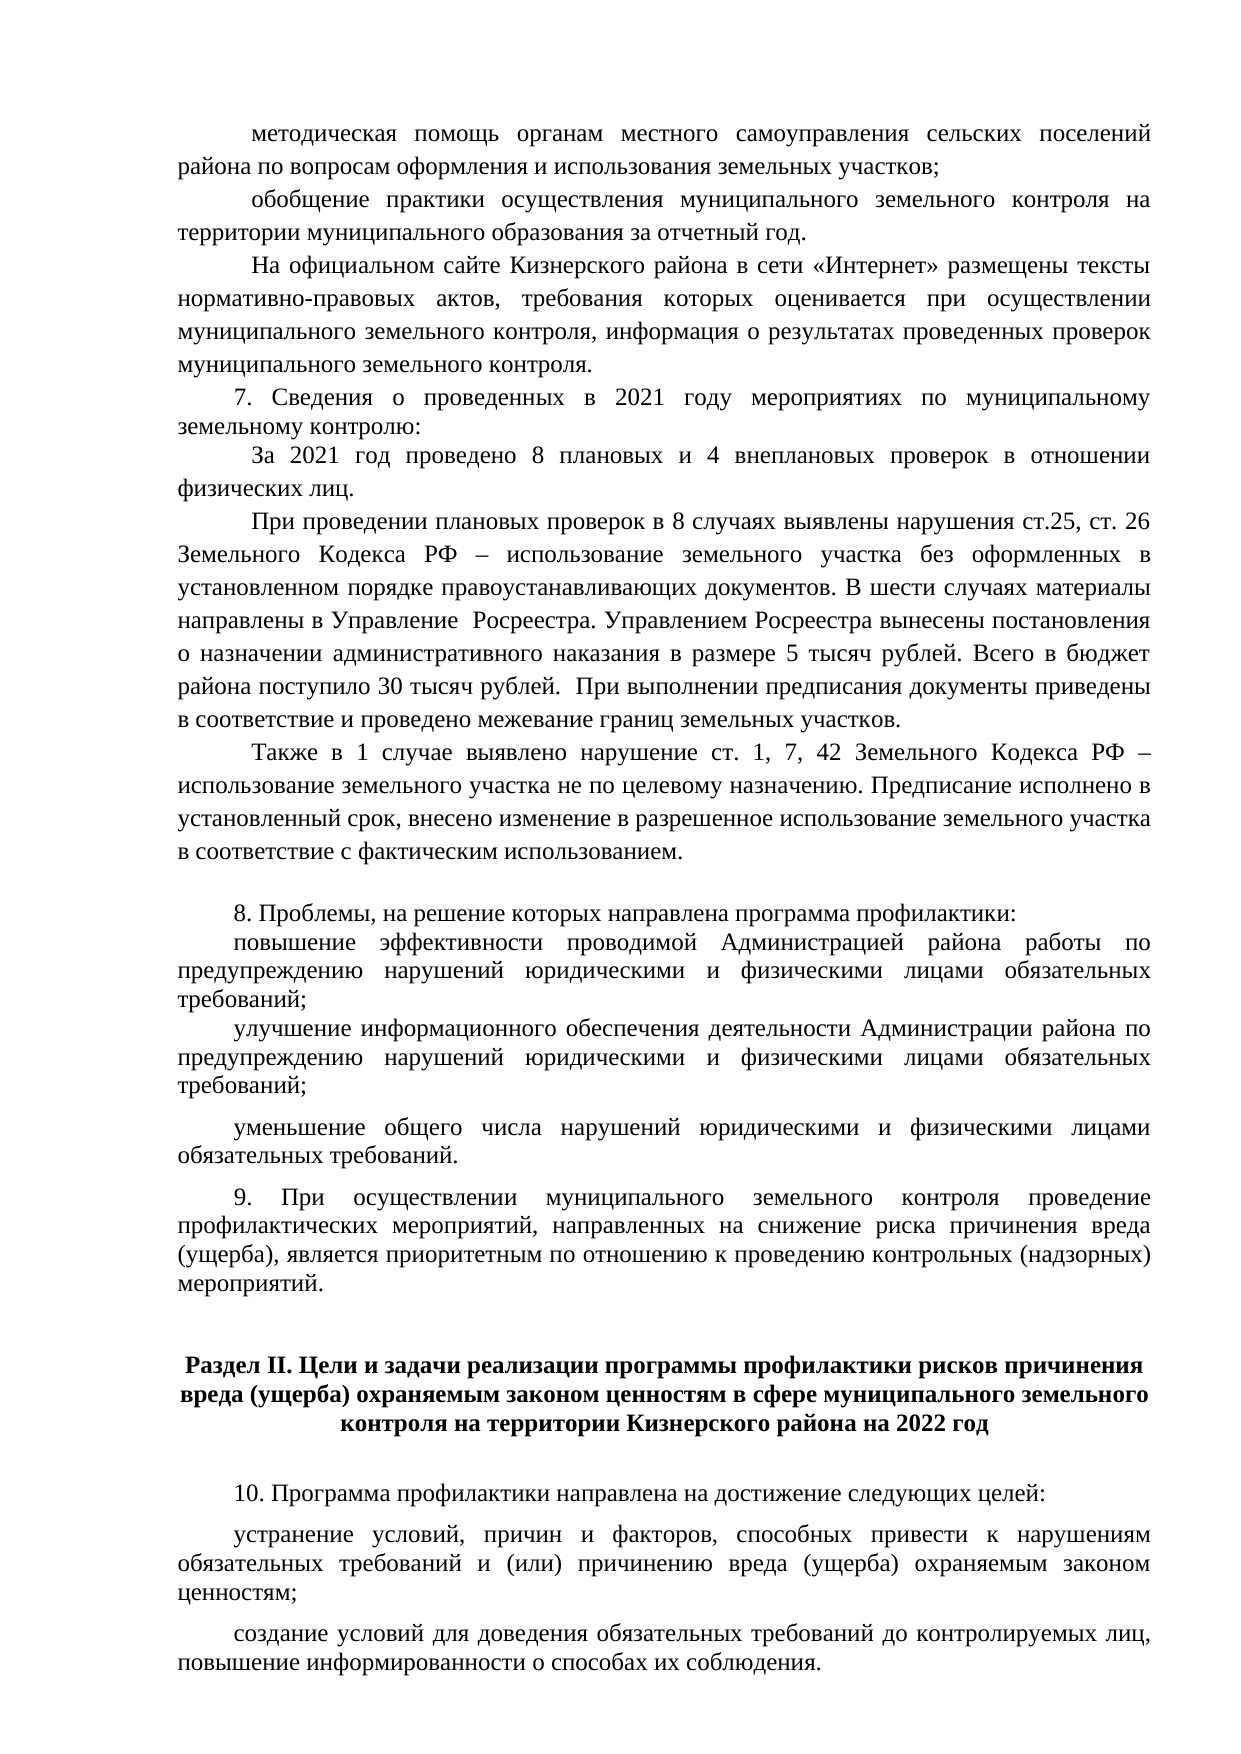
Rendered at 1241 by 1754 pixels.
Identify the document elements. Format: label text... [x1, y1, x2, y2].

title Раздел II. Цели и задачи реализации программы профилактики рисков причинения вреда (ущерба) охраняемым законом ценностям в сфере муниципального земельного контроля на территории Кизнерского района на 2022 год [177, 1350, 1152, 1437]
text За 2021 год проведено 8 плановых и 4 внеплановых проверок в отношении физических лиц. [177, 440, 1152, 502]
text Также в 1 случае выявлено нарушение ст. 1, 7, 42 Земельного Кодекса РФ – использование земельного участка не по целевому назначению. Предписание исполнено в установленный срок, внесено изменение в разрешенное использование земельного участка в соответствие с фактическим использованием. [177, 737, 1152, 865]
text методическая помощь органам местного самоуправления сельских поселений района по вопросам оформления и использования земельных участков; [177, 118, 1152, 180]
text При проведении плановых проверок в 8 случаях выявлены нарушения ст.25, ст. 26 Земельного Кодекса РФ – использование земельного участка без оформленных в установленном порядке правоустанавливающих документов. В шести случаях материалы направлены в Управление Росреестра. Управлением Росреестра вынесены постановления о назначении административного наказания в размере 5 тысяч рублей. Всего в бюджет района поступило 30 тысяч рублей. При выполнении предписания документы приведены в соответствие и проведено межевание границ земельных участков. [177, 506, 1152, 733]
text 10. Программа профилактики направлена на достижение следующих целей: [177, 1478, 1152, 1507]
text 8. Проблемы, на решение которых направлена программа профилактики: [177, 898, 1152, 927]
text На официальном сайте Кизнерского района в сети «Интернет» размещены тексты нормативно-правовых актов, требования которых оценивается при осуществлении муниципального земельного контроля, информация о результатах проведенных проверок муниципального земельного контроля. [177, 250, 1152, 378]
text 7. Сведения о проведенных в 2021 году мероприятиях по муниципальному земельному контролю: [177, 382, 1152, 440]
text создание условий для доведения обязательных требований до контролируемых лиц, повышение информированности о способах их соблюдения. [177, 1618, 1152, 1675]
text повышение эффективности проводимой Администрацией района работы по предупреждению нарушений юридическими и физическими лицами обязательных требований; [177, 927, 1152, 1013]
text уменьшение общего числа нарушений юридическими и физическими лицами обязательных требований. [177, 1112, 1152, 1169]
text улучшение информационного обеспечения деятельности Администрации района по предупреждению нарушений юридическими и физическими лицами обязательных требований; [177, 1013, 1152, 1099]
text 9. При осуществлении муниципального земельного контроля проведение профилактических мероприятий, направленных на снижение риска причинения вреда (ущерба), является приоритетным по отношению к проведению контрольных (надзорных) мероприятий. [177, 1182, 1152, 1297]
text обобщение практики осуществления муниципального земельного контроля на территории муниципального образования за отчетный год. [177, 184, 1152, 246]
text устранение условий, причин и факторов, способных привести к нарушениям обязательных требований и (или) причинению вреда (ущерба) охраняемым законом ценностям; [177, 1519, 1152, 1605]
